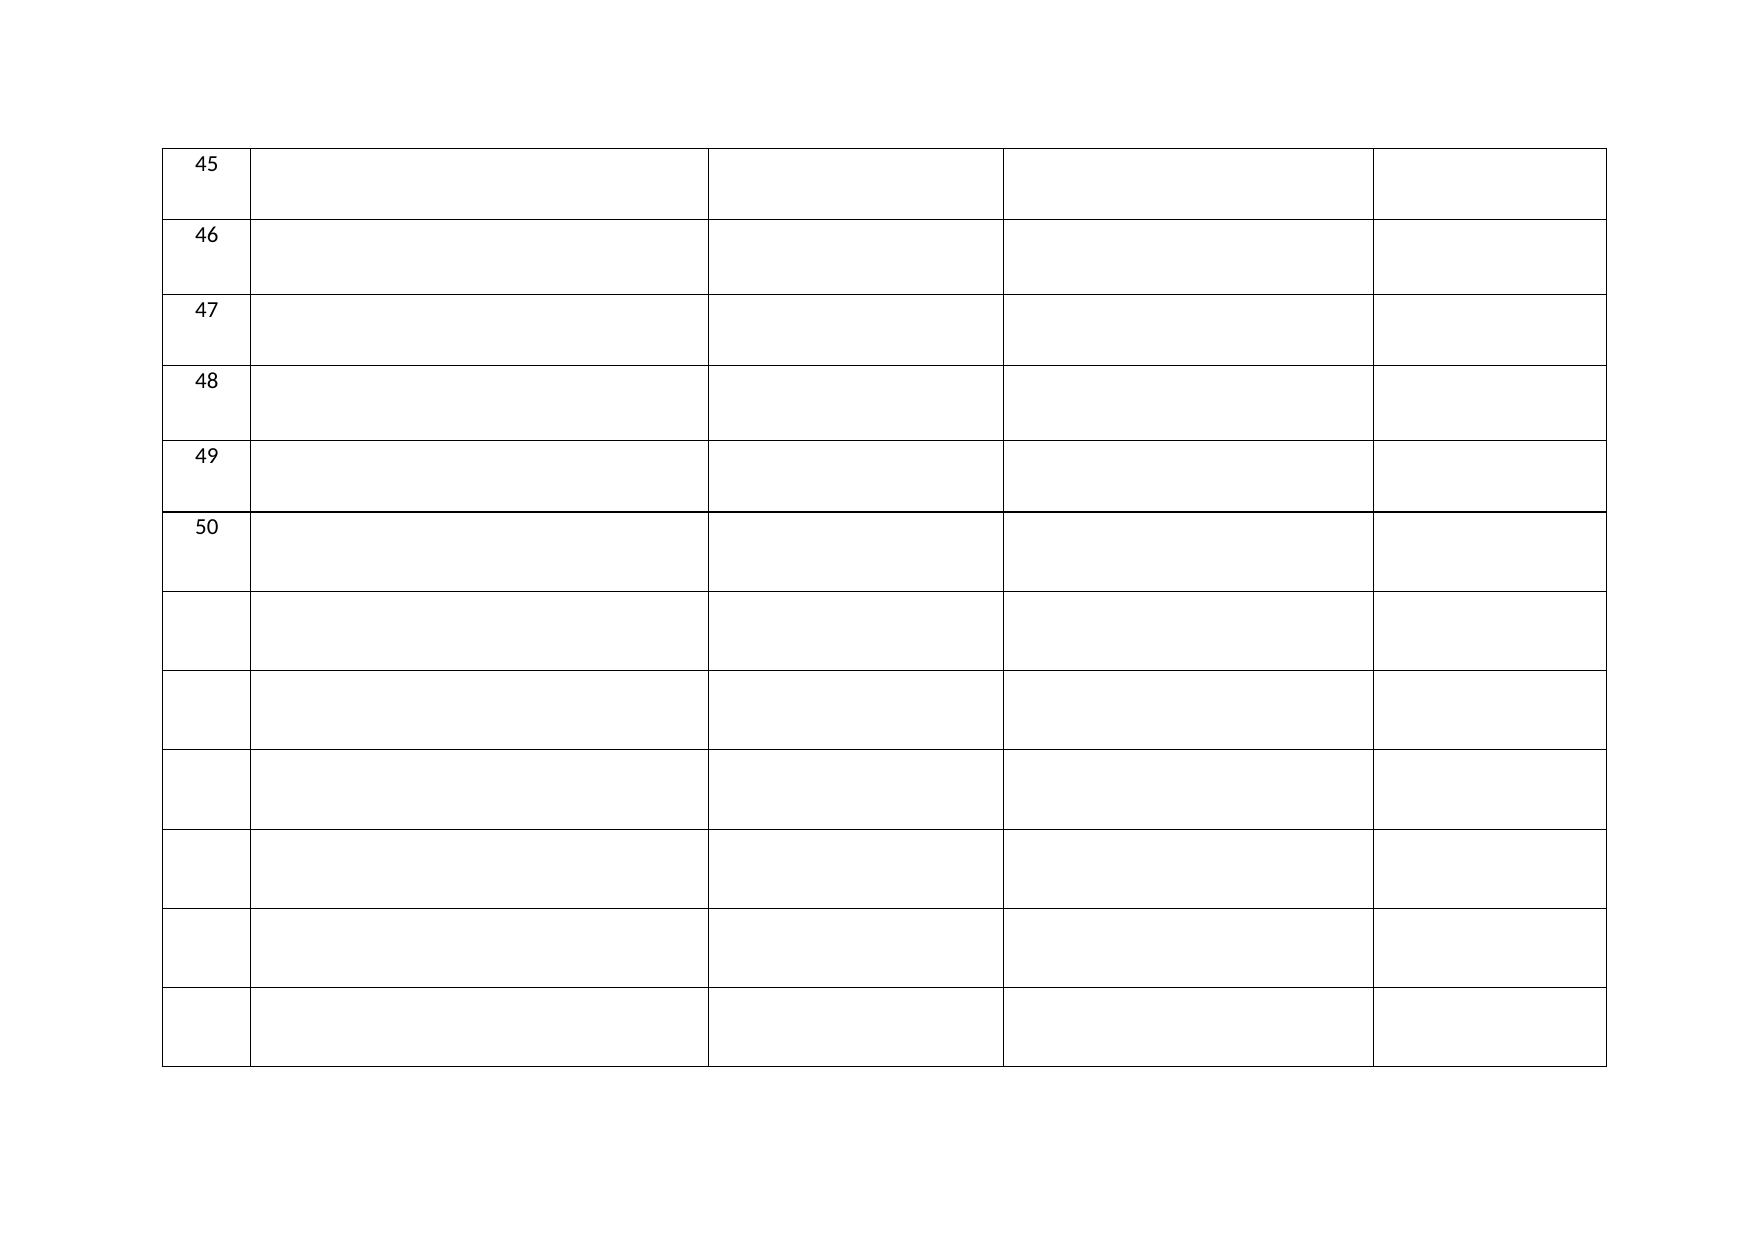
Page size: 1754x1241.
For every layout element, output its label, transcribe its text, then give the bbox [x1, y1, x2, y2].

table_cell [709, 441, 1003, 511]
table_cell [251, 366, 708, 440]
table_cell [163, 750, 250, 828]
table_cell [1374, 750, 1606, 828]
table_cell 46 [163, 220, 250, 294]
table_cell [1004, 441, 1373, 511]
table_cell [709, 149, 1003, 219]
table_cell 45 [163, 149, 250, 219]
table_cell [163, 671, 250, 749]
table_cell [251, 988, 708, 1066]
table_cell [1374, 513, 1606, 591]
table_cell [1374, 149, 1606, 219]
table_cell [1374, 220, 1606, 294]
table_cell [709, 750, 1003, 828]
table_cell [251, 295, 708, 365]
table_cell [251, 830, 708, 908]
table_cell [1004, 750, 1373, 828]
table_cell [1004, 592, 1373, 670]
table_cell [709, 295, 1003, 365]
table_cell [1374, 295, 1606, 365]
table_cell 48 [163, 366, 250, 440]
table_cell [1004, 671, 1373, 749]
table_cell [251, 909, 708, 987]
table_cell [709, 513, 1003, 591]
table_cell [251, 513, 708, 591]
table_cell [709, 909, 1003, 987]
table_cell [1374, 366, 1606, 440]
table_cell [251, 671, 708, 749]
table_cell [163, 988, 250, 1066]
table_cell [1004, 513, 1373, 591]
table_cell [1004, 220, 1373, 294]
table_cell [1004, 909, 1373, 987]
table_cell [1004, 988, 1373, 1066]
table_cell 49 [163, 441, 250, 511]
table_cell [709, 988, 1003, 1066]
table_cell 50 [163, 513, 250, 591]
table_cell [1004, 830, 1373, 908]
table_cell [251, 441, 708, 511]
table_cell [709, 220, 1003, 294]
table_cell [1004, 149, 1373, 219]
table_cell [1374, 671, 1606, 749]
table_cell [709, 830, 1003, 908]
table_cell [1004, 295, 1373, 365]
table_cell [1374, 830, 1606, 908]
table_cell [709, 592, 1003, 670]
table_cell [709, 671, 1003, 749]
table_cell [163, 909, 250, 987]
table_cell [163, 592, 250, 670]
table_cell [251, 220, 708, 294]
table_cell [251, 149, 708, 219]
table_cell [251, 750, 708, 828]
table_cell [1374, 909, 1606, 987]
table_cell 47 [163, 295, 250, 365]
table_cell [1374, 441, 1606, 511]
table_cell [1374, 988, 1606, 1066]
table_cell [251, 592, 708, 670]
table_cell [709, 366, 1003, 440]
table_cell [163, 830, 250, 908]
table_cell [1374, 592, 1606, 670]
table_cell [1004, 366, 1373, 440]
